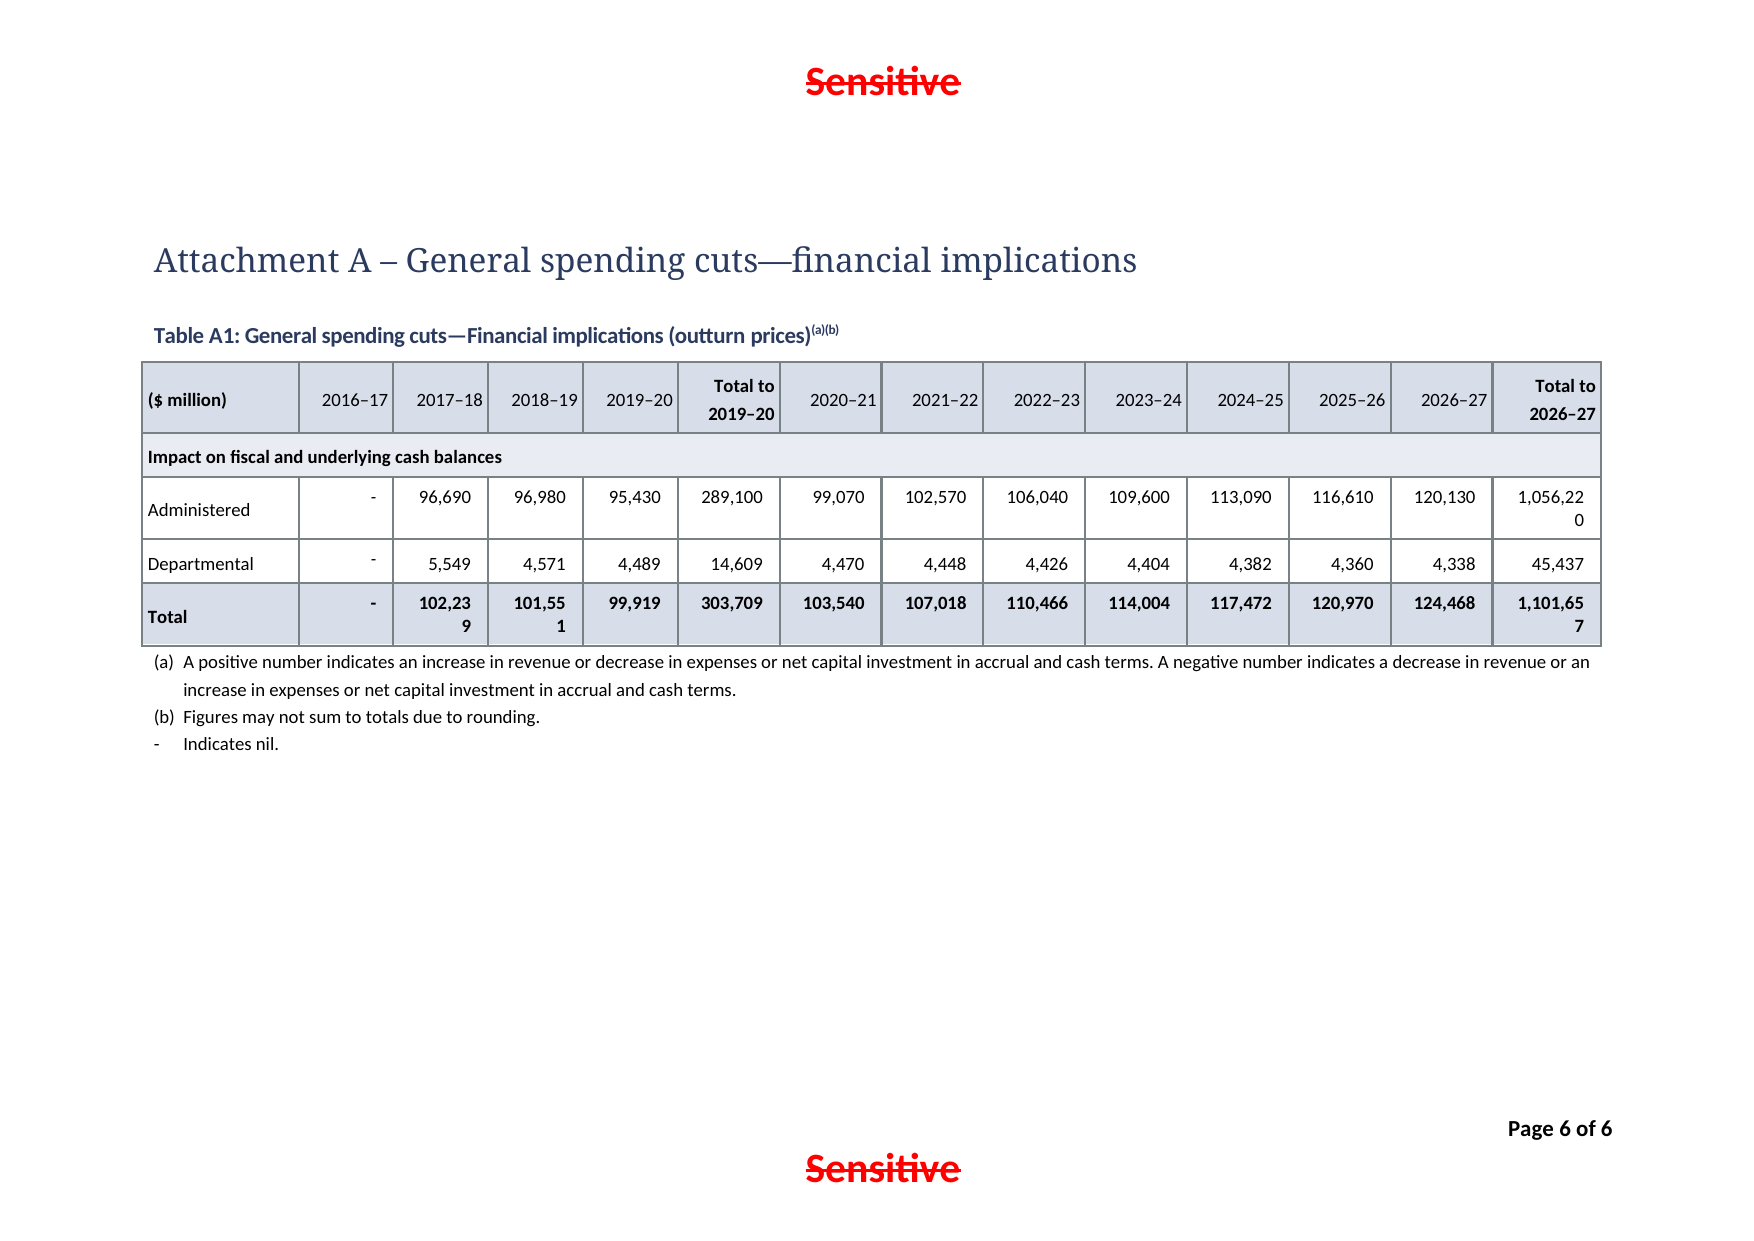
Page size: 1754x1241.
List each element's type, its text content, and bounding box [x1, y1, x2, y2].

table_cell 107,018 [883, 584, 982, 644]
table_header Total to 2019–20 [679, 363, 779, 432]
table_header 2019–20 [584, 363, 677, 432]
table_header 2025–26 [1290, 363, 1390, 432]
table_header 2024–25 [1188, 363, 1288, 432]
table_header 2026–27 [1392, 363, 1491, 432]
table_cell 99,919 [584, 584, 677, 644]
table_cell 114,004 [1086, 584, 1186, 644]
table_cell 4,489 [584, 540, 677, 582]
table_cell 4,448 [883, 540, 982, 582]
table_cell 4,382 [1188, 540, 1288, 582]
table_cell 106,040 [984, 478, 1084, 538]
text Table A1: General spending cuts—Financial implications (outturn prices)(a)(b) [153, 318, 1612, 349]
table_cell 96,980 [489, 478, 582, 538]
table_cell 120,970 [1290, 584, 1390, 644]
table_cell Impact on fiscal and underlying cash balances [143, 434, 1600, 476]
table_header 2016–17 [300, 363, 392, 432]
table_header ($ million) [143, 363, 298, 432]
table_cell 110,466 [984, 584, 1084, 644]
table_cell 4,426 [984, 540, 1084, 582]
table_cell 4,470 [781, 540, 880, 582]
table_cell 113,090 [1188, 478, 1288, 538]
table_cell 1,101,657 [1494, 584, 1600, 644]
table_cell 101,551 [489, 584, 582, 644]
table_cell 5,549 [394, 540, 487, 582]
table_cell 120,130 [1392, 478, 1491, 538]
table_cell 102,570 [883, 478, 982, 538]
table_header 2022–23 [984, 363, 1084, 432]
list Indicates nil. [153, 728, 1612, 755]
subtitle – General spending cuts—financial implications [153, 237, 1612, 283]
table_cell - [300, 478, 392, 538]
table_cell 117,472 [1188, 584, 1288, 644]
table_cell - [300, 584, 392, 644]
table_cell 14,609 [679, 540, 779, 582]
table_header 2018–19 [489, 363, 582, 432]
table_header 2023–24 [1086, 363, 1186, 432]
table_cell 102,239 [394, 584, 487, 644]
table_cell 116,610 [1290, 478, 1390, 538]
table_cell 99,070 [781, 478, 880, 538]
table_cell 1,056,220 [1494, 478, 1600, 538]
table_cell Departmental [143, 540, 298, 582]
table_cell 4,404 [1086, 540, 1186, 582]
table_cell 103,540 [781, 584, 880, 644]
table_cell 4,338 [1392, 540, 1491, 582]
table_cell 45,437 [1494, 540, 1600, 582]
table_cell 124,468 [1392, 584, 1491, 644]
table_cell Administered [143, 478, 298, 538]
table_cell 4,571 [489, 540, 582, 582]
table_header 2017–18 [394, 363, 487, 432]
table_cell 4,360 [1290, 540, 1390, 582]
table_header 2021–22 [883, 363, 982, 432]
table_cell 96,690 [394, 478, 487, 538]
text Figures may not sum to totals due to rounding. [153, 701, 1612, 728]
table_cell 109,600 [1086, 478, 1186, 538]
table_cell - [300, 540, 392, 582]
table_cell 95,430 [584, 478, 677, 538]
table_cell Total [143, 584, 298, 644]
table_cell 289,100 [679, 478, 779, 538]
table_cell 303,709 [679, 584, 779, 644]
table_header 2020–21 [781, 363, 880, 432]
list A positive number indicates an increase in revenue or decrease in expenses or net capital investment in accrual and cash terms. A negative number indicates a decrease in revenue or an increase in expenses or net capital investment in accrual and cash terms. [153, 647, 1612, 701]
table_header Total to 2026–27 [1494, 363, 1600, 432]
